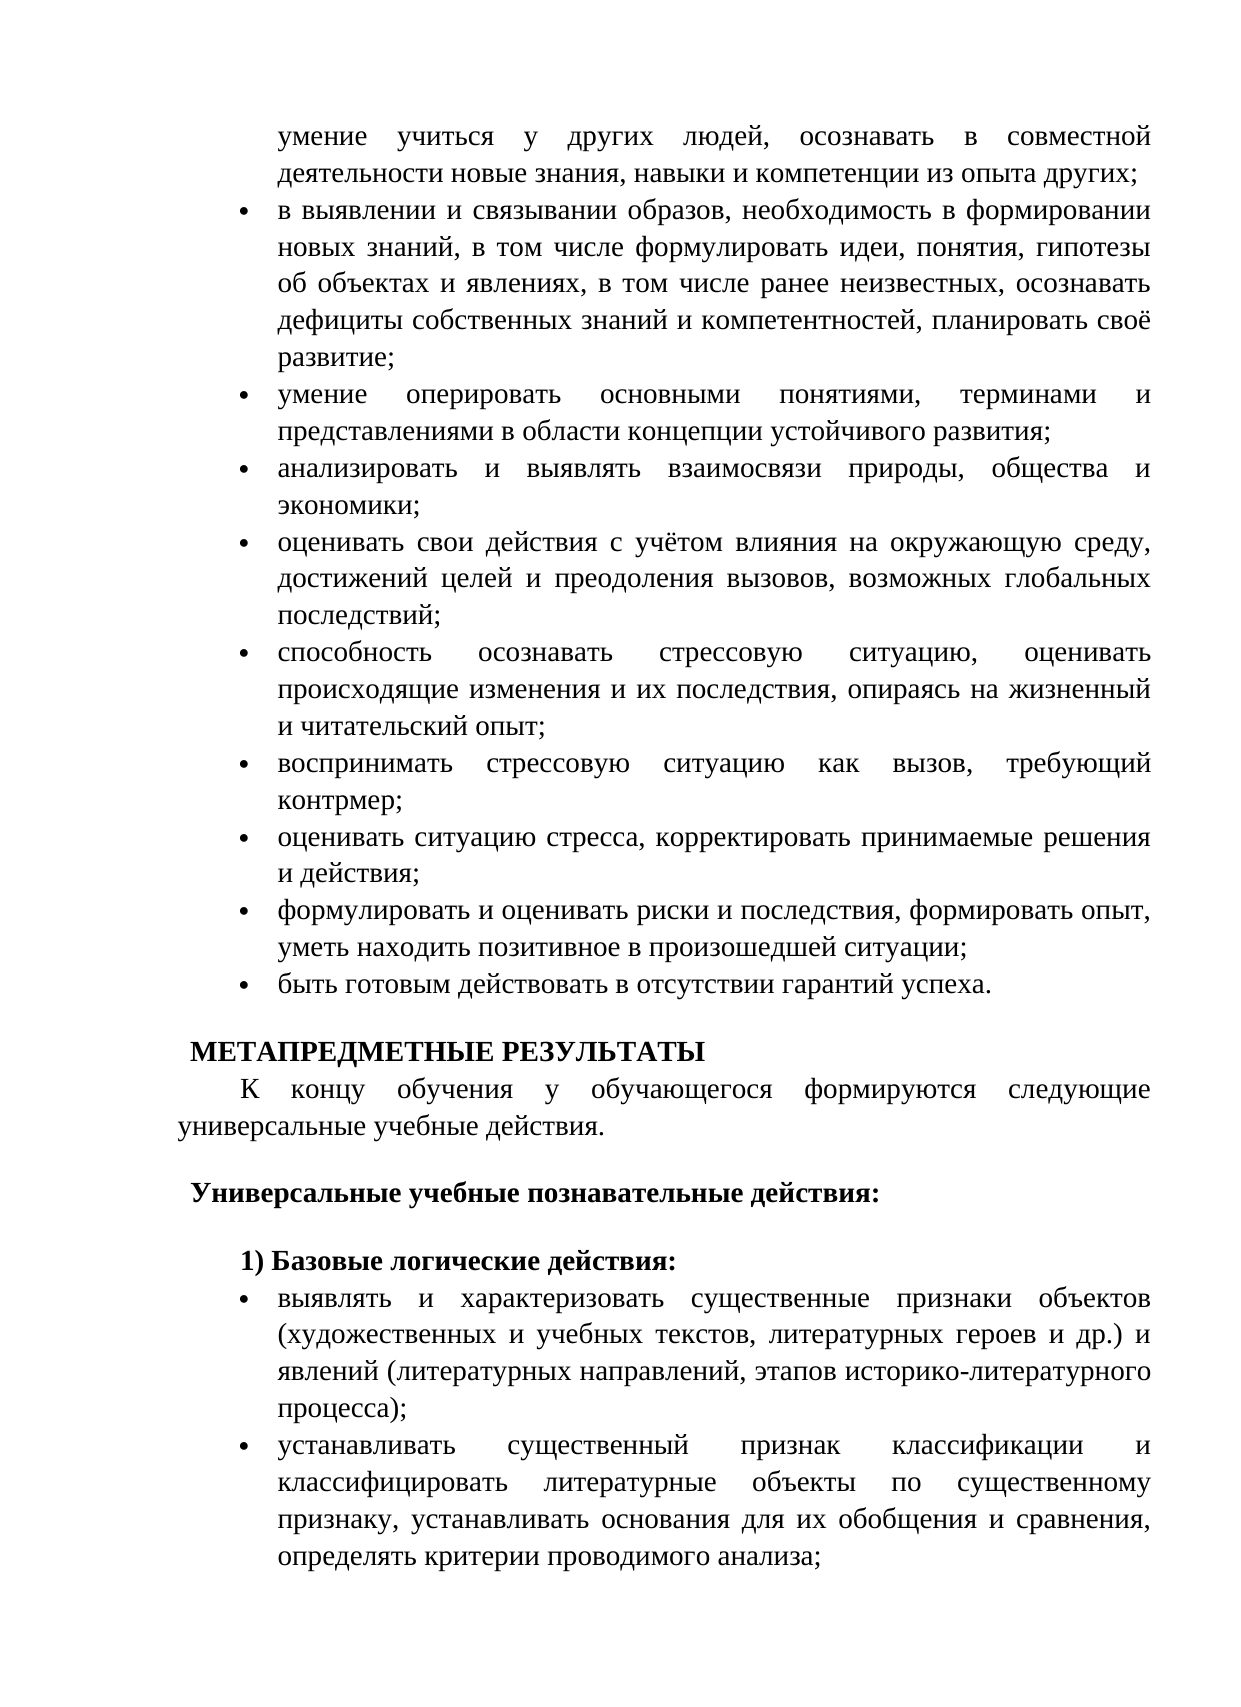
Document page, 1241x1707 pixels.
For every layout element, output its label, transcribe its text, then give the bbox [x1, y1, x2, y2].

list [240, 118, 1152, 188]
text МЕТАПРЕДМЕТНЫЕ РЕЗУЛЬТАТЫ [190, 1034, 1152, 1067]
text 1) Базовые логические действия: [177, 1243, 1152, 1276]
list оценивать ситуацию стресса, корректировать принимаемые решения и действия; [240, 819, 1152, 889]
list быть готовым действовать в отсутствии гарантий успеха. [240, 966, 1152, 1000]
list в выявлении и связывании образов, необходимость в формировании новых знаний, в том числе формулировать идеи, понятия, гипотезы об объектах и явлениях, в том числе ранее неизвестных, осознавать дефициты собственных знаний и компетентностей, планировать своё развитие; [240, 192, 1152, 373]
text К концу обучения у обучающегося формируются следующие универсальные учебные действия. [177, 1071, 1152, 1141]
list выявлять и характеризовать существенные признаки объектов (художественных и учебных текстов, литературных героев и др.) и явлений (литературных направлений, этапов историко-литературного процесса); [240, 1280, 1152, 1424]
list воспринимать стрессовую ситуацию как вызов, требующий контрмер; [240, 745, 1152, 815]
list формулировать и оценивать риски и последствия, формировать опыт, уметь находить позитивное в произошедшей ситуации; [240, 892, 1152, 963]
text Универсальные учебные познавательные действия: [190, 1175, 1152, 1209]
list устанавливать существенный признак классификации и классифицировать литературные объекты по существенному признаку, устанавливать основания для их обобщения и сравнения, определять критерии проводимого анализа; [240, 1427, 1152, 1571]
list анализировать и выявлять взаимосвязи природы, общества и экономики; [240, 450, 1152, 520]
list способность осознавать стрессовую ситуацию, оценивать происходящие изменения и их последствия, опираясь на жизненный и читательский опыт; [240, 634, 1152, 742]
list оценивать свои действия с учётом влияния на окружающую среду, достижений целей и преодоления вызовов, возможных глобальных последствий; [240, 524, 1152, 631]
list умение оперировать основными понятиями, терминами и представлениями в области концепции устойчивого развития; [240, 376, 1152, 447]
